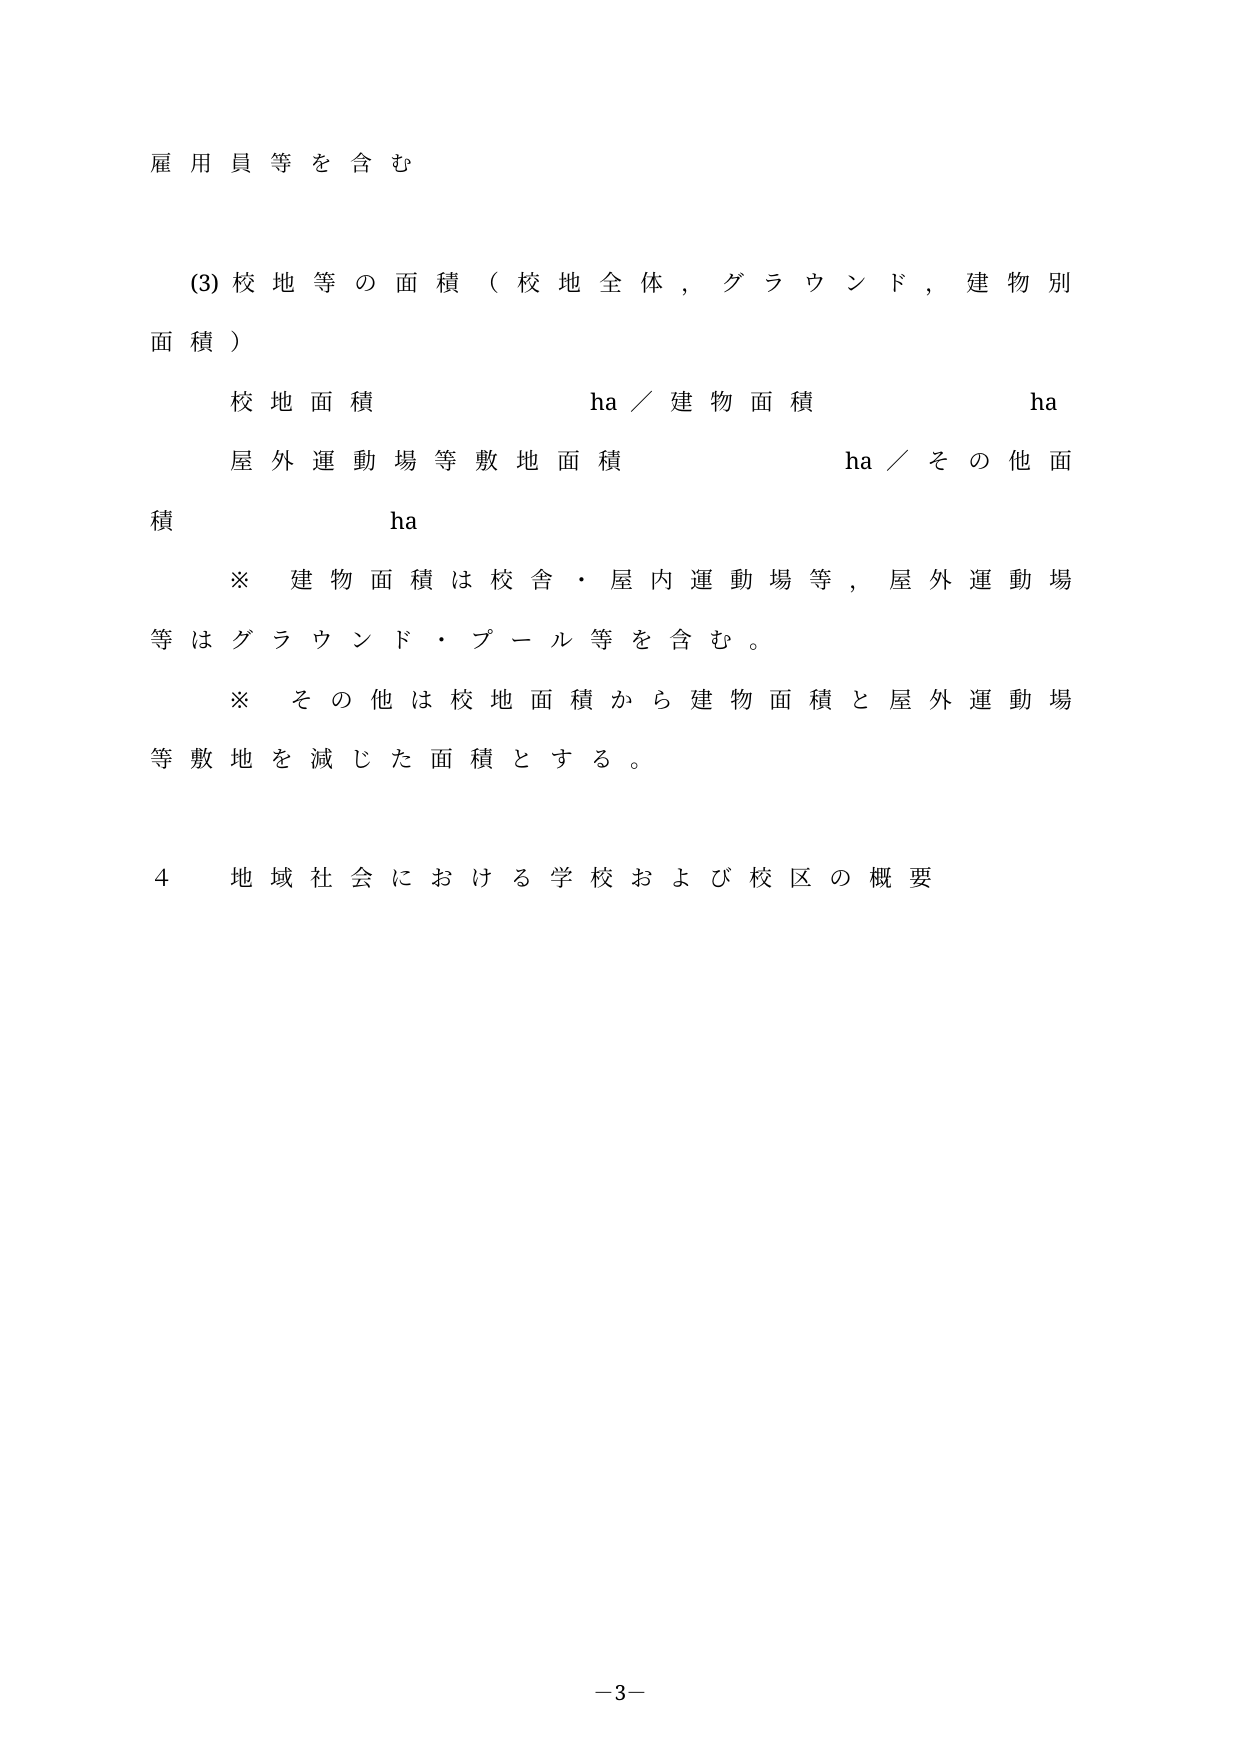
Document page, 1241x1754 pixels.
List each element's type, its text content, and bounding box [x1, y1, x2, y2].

text ※ 建物面積は校舎・屋内運動場等，屋外運動場等はグラウンド・プール等を含む。 [150, 549, 1090, 668]
text ４ 地域社会における学校および校区の概要 [150, 847, 1090, 907]
text ※ その他は校地面積から建物面積と屋外運動場等敷地を減じた面積とする。 [150, 668, 1090, 788]
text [150, 132, 1090, 192]
text 屋外運動場等敷地面積 ha／その他面積 ha [150, 430, 1090, 549]
text 校地面積 ha／建物面積 ha [150, 371, 1090, 430]
text (3) 校地等の面積（校地全体，グラウンド，建物別面積） [150, 251, 1090, 371]
